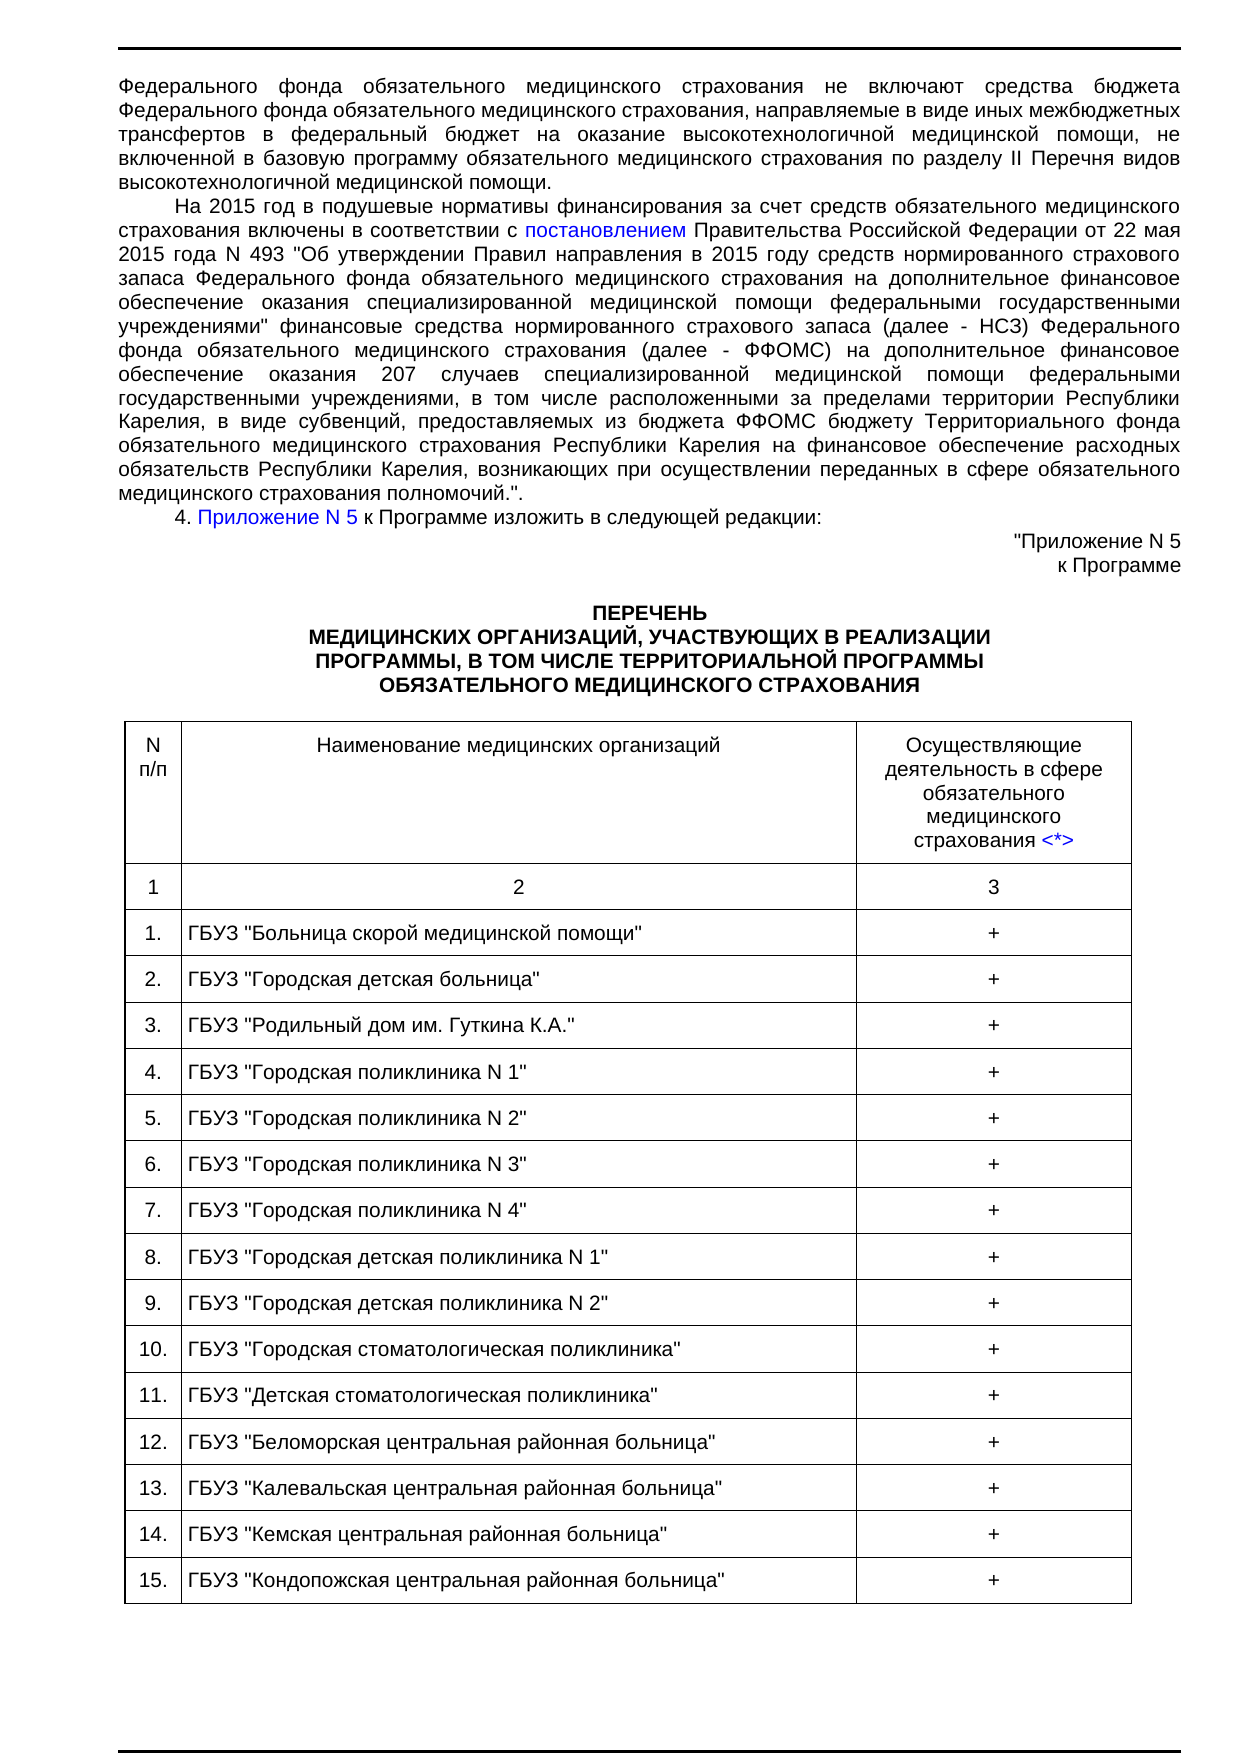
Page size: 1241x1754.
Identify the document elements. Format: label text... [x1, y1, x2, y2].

table_cell 1. [126, 910, 181, 955]
table_cell ГБУЗ "Калевальская центральная районная больница" [182, 1465, 856, 1510]
text "Приложение N 5 [118, 529, 1181, 553]
table_cell 2. [126, 956, 181, 1002]
title МЕДИЦИНСКИХ ОРГАНИЗАЦИЙ, УЧАСТВУЮЩИХ В РЕАЛИЗАЦИИ [118, 625, 1181, 649]
table_cell 9. [126, 1280, 181, 1325]
table_cell + [857, 1419, 1131, 1464]
table_cell ГБУЗ "Кемская центральная районная больница" [182, 1511, 856, 1557]
table_cell ГБУЗ "Кондопожская центральная районная больница" [182, 1558, 856, 1603]
table_cell 12. [126, 1419, 181, 1464]
table_cell 4. [126, 1049, 181, 1094]
table_header N п/п [126, 722, 181, 863]
text 4. Приложение N 5 к Программе изложить в следующей редакции: [118, 505, 1181, 529]
table_cell 15. [126, 1558, 181, 1603]
table_cell 14. [126, 1511, 181, 1557]
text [118, 74, 1181, 194]
table_cell ГБУЗ "Городская детская поликлиника N 2" [182, 1280, 856, 1325]
table_cell + [857, 1465, 1131, 1510]
table_cell ГБУЗ "Городская поликлиника N 1" [182, 1049, 856, 1094]
table_cell ГБУЗ "Родильный дом им. Гуткина К.А." [182, 1003, 856, 1048]
table_cell 1 [126, 864, 181, 909]
table_cell + [857, 1234, 1131, 1279]
title ПЕРЕЧЕНЬ [118, 601, 1181, 625]
table_cell ГБУЗ "Городская детская больница" [182, 956, 856, 1002]
table_cell 11. [126, 1373, 181, 1418]
table_cell + [857, 956, 1131, 1002]
table_cell + [857, 1188, 1131, 1233]
table_cell ГБУЗ "Городская поликлиника N 2" [182, 1095, 856, 1140]
table_cell ГБУЗ "Городская поликлиника N 3" [182, 1141, 856, 1187]
text На 2015 год в подушевые нормативы финансирования за счет средств обязательного медицинского страхования включены в соответствии с постановлением Правительства Российской Федерации от 22 мая 2015 года N 493 "Об утверждении Правил направления в 2015 году средств нормированного страхового запаса Федерального фонда обязательного медицинского страхования на дополнительное финансовое обеспечение оказания специализированной медицинской помощи федеральными государственными учреждениями" финансовые средства нормированного страхового запаса (далее - НСЗ) Федерального фонда обязательного медицинского страхования (далее - ФФОМС) на дополнительное финансовое обеспечение оказания 207 случаев специализированной медицинской помощи федеральными государственными учреждениями, в том числе расположенными за пределами территории Республики Карелия, в виде субвенций, предоставляемых из бюджета ФФОМС бюджету Территориального фонда обязательного медицинского страхования Республики Карелия на финансовое обеспечение расходных обязательств Республики Карелия, возникающих при осуществлении переданных в сфере обязательного медицинского страхования полномочий.". [118, 194, 1181, 505]
table_cell 5. [126, 1095, 181, 1140]
table_cell + [857, 1049, 1131, 1094]
table_cell + [857, 910, 1131, 955]
title ПРОГРАММЫ, В ТОМ ЧИСЛЕ ТЕРРИТОРИАЛЬНОЙ ПРОГРАММЫ [118, 649, 1181, 673]
table_cell 2 [182, 864, 856, 909]
table_cell + [857, 1095, 1131, 1140]
table_cell 6. [126, 1141, 181, 1187]
table_cell + [857, 1141, 1131, 1187]
table_cell + [857, 1511, 1131, 1557]
table_cell ГБУЗ "Детская стоматологическая поликлиника" [182, 1373, 856, 1418]
table_cell + [857, 1326, 1131, 1372]
table_cell ГБУЗ "Городская поликлиника N 4" [182, 1188, 856, 1233]
table_cell + [857, 1373, 1131, 1418]
table_cell 3 [857, 864, 1131, 909]
table_cell ГБУЗ "Городская детская поликлиника N 1" [182, 1234, 856, 1279]
table_cell + [857, 1003, 1131, 1048]
table_header Осуществляющие деятельность в сфере обязательного медицинского страхования <*> [857, 722, 1131, 863]
table_cell 3. [126, 1003, 181, 1048]
text к Программе [118, 553, 1181, 577]
table_header Наименование медицинских организаций [182, 722, 856, 863]
table_cell ГБУЗ "Городская стоматологическая поликлиника" [182, 1326, 856, 1372]
table_cell + [857, 1280, 1131, 1325]
title ОБЯЗАТЕЛЬНОГО МЕДИЦИНСКОГО СТРАХОВАНИЯ [118, 673, 1181, 697]
table_cell 13. [126, 1465, 181, 1510]
table_cell ГБУЗ "Больница скорой медицинской помощи" [182, 910, 856, 955]
table_cell 7. [126, 1188, 181, 1233]
table_cell 8. [126, 1234, 181, 1279]
table_cell ГБУЗ "Беломорская центральная районная больница" [182, 1419, 856, 1464]
table_cell + [857, 1558, 1131, 1603]
table_cell 10. [126, 1326, 181, 1372]
